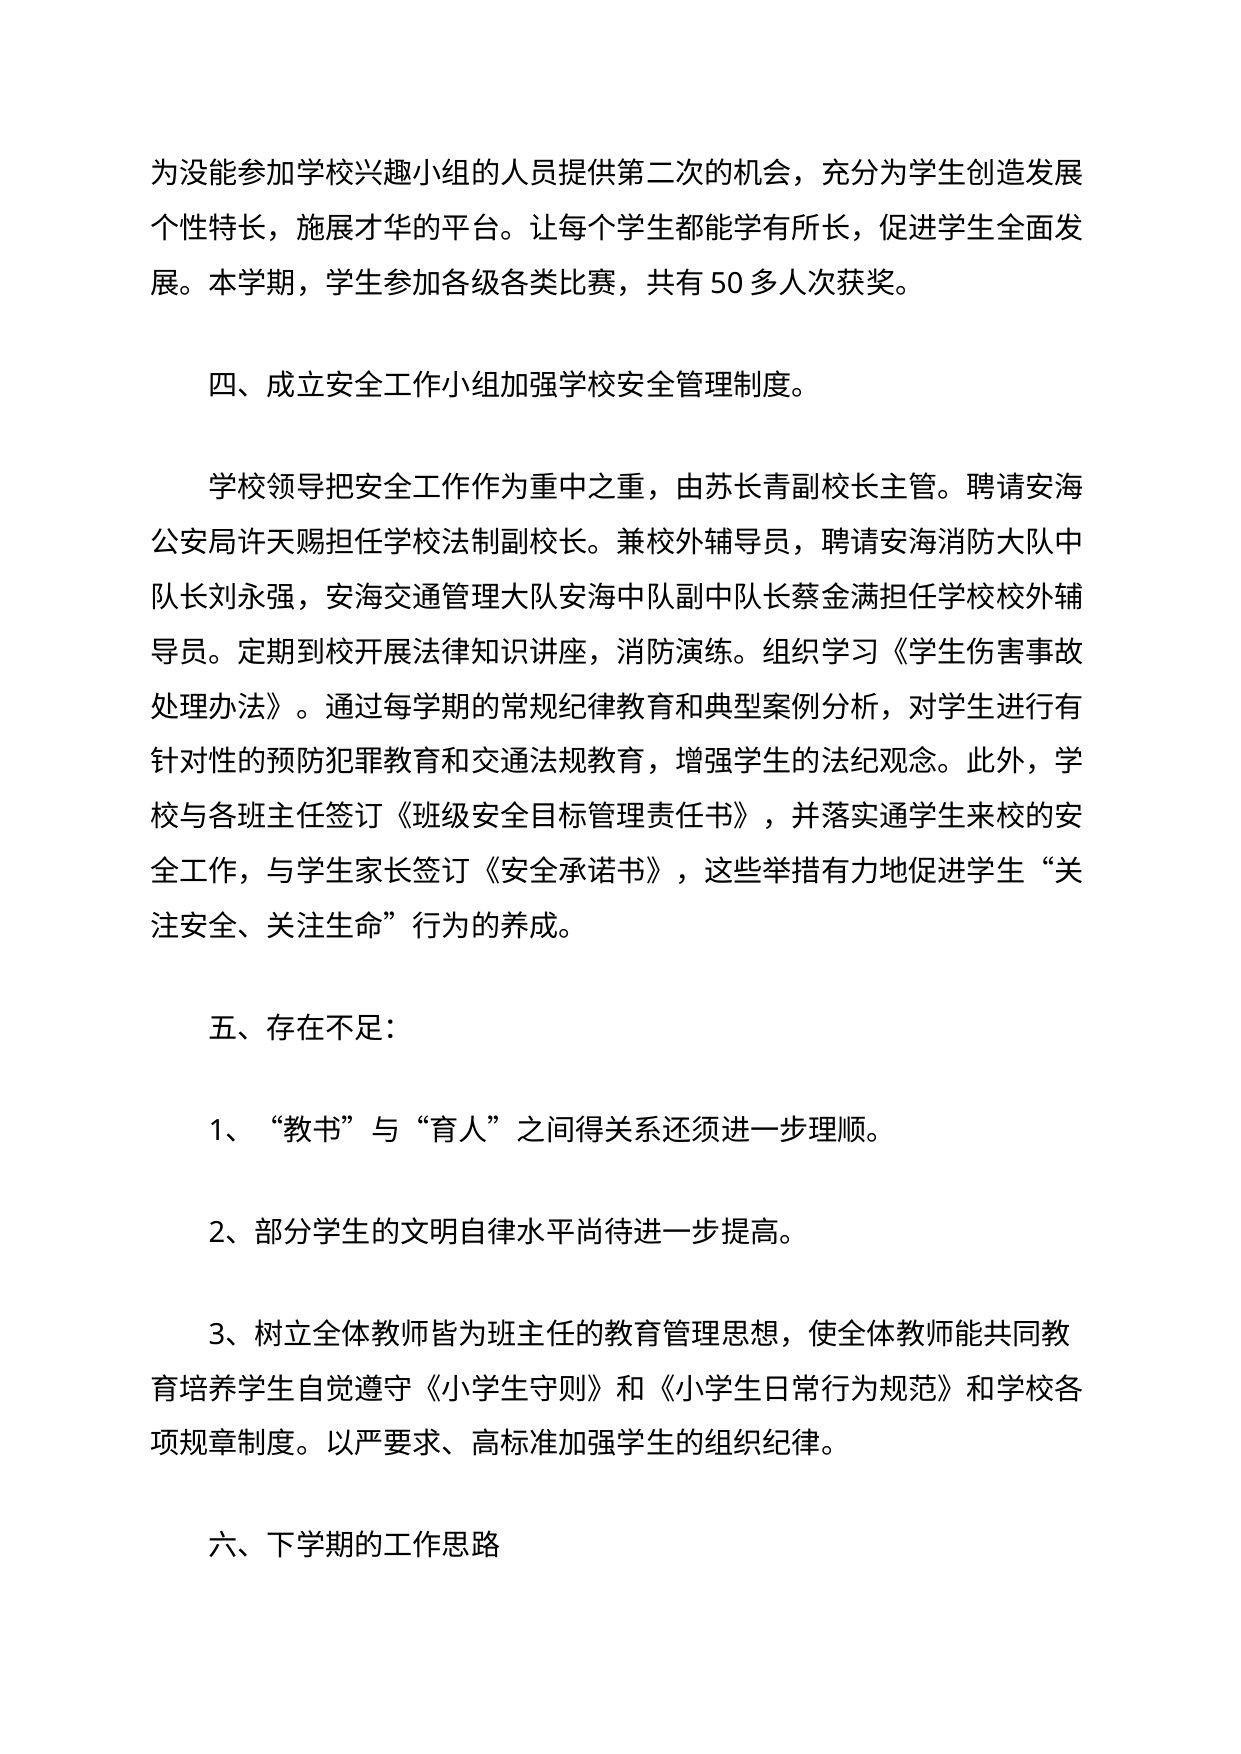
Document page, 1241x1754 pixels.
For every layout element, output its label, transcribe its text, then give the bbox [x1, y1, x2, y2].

text 六、下学期的工作思路 [150, 1522, 1090, 1564]
text 3、树立全体教师皆为班主任的教育管理思想，使全体教师能共同教育培养学生自觉遵守《小学生守则》和《小学生日常行为规范》和学校各项规章制度。以严要求、高标准加强学生的组织纪律。 [150, 1310, 1090, 1462]
text 学校领导把安全工作作为重中之重，由苏长青副校长主管。聘请安海公安局许天赐担任学校法制副校长。兼校外辅导员，聘请安海消防大队中队长刘永强，安海交通管理大队安海中队副中队长蔡金满担任学校校外辅导员。定期到校开展法律知识讲座，消防演练。组织学习《学生伤害事故处理办法》。通过每学期的常规纪律教育和典型案例分析，对学生进行有针对性的预防犯罪教育和交通法规教育，增强学生的法纪观念。此外，学校与各班主任签订《班级安全目标管理责任书》，并落实通学生来校的安全工作，与学生家长签订《安全承诺书》，这些举措有力地促进学生“关注安全、关注生命”行为的养成。 [150, 463, 1090, 945]
text 四、成立安全工作小组加强学校安全管理制度。 [150, 362, 1090, 404]
text 五、存在不足： [150, 1004, 1090, 1047]
text 1、“教书”与“育人”之间得关系还须进一步理顺。 [150, 1106, 1090, 1149]
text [150, 150, 1090, 302]
text 2、部分学生的文明自律水平尚待进一步提高。 [150, 1208, 1090, 1251]
